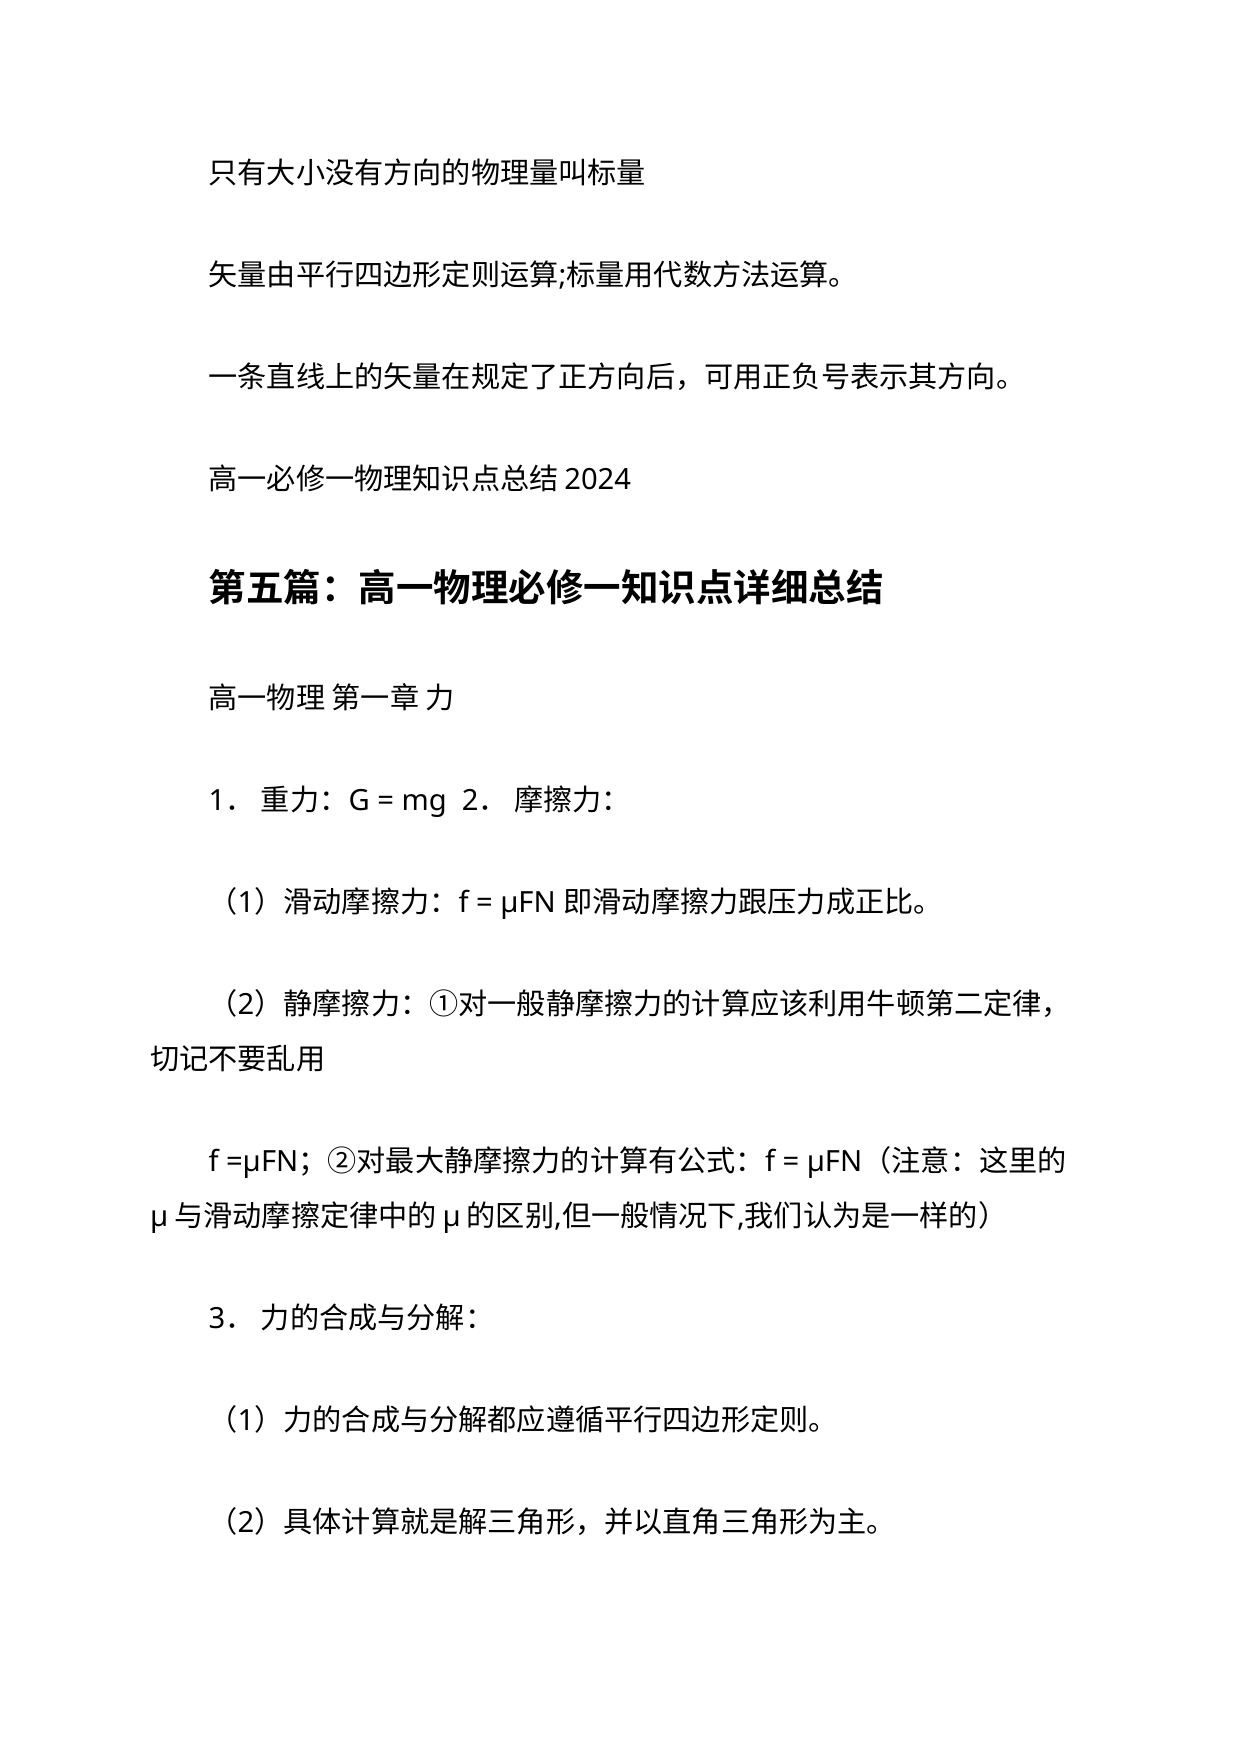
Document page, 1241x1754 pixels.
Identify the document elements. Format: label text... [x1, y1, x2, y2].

text 只有大小没有方向的物理量叫标量 [150, 150, 1090, 192]
text 一条直线上的矢量在规定了正方向后，可用正负号表示其方向。 [150, 354, 1090, 396]
text （1）滑动摩擦力：f = μFN 即滑动摩擦力跟压力成正比。 [150, 879, 1090, 921]
text （2）静摩擦力：①对一般静摩擦力的计算应该利用牛顿第二定律，切记不要乱用 [150, 981, 1090, 1078]
text 矢量由平行四边形定则运算;标量用代数方法运算。 [150, 252, 1090, 294]
text 3． 力的合成与分解： [150, 1294, 1090, 1337]
text f =μFN；②对最大静摩擦力的计算有公式：f = μFN（注意：这里的μ与滑动摩擦定律中的μ的区别,但一般情况下,我们认为是一样的） [150, 1137, 1090, 1235]
text （2）具体计算就是解三角形，并以直角三角形为主。 [150, 1498, 1090, 1541]
text 高一必修一物理知识点总结2024 [150, 456, 1090, 498]
text 高一物理 第一章 力 [150, 675, 1090, 717]
text 第五篇：高一物理必修一知识点详细总结 [150, 557, 1090, 612]
text 1． 重力：G = mg 2． 摩擦力： [150, 777, 1090, 819]
text （1）力的合成与分解都应遵循平行四边形定则。 [150, 1396, 1090, 1439]
